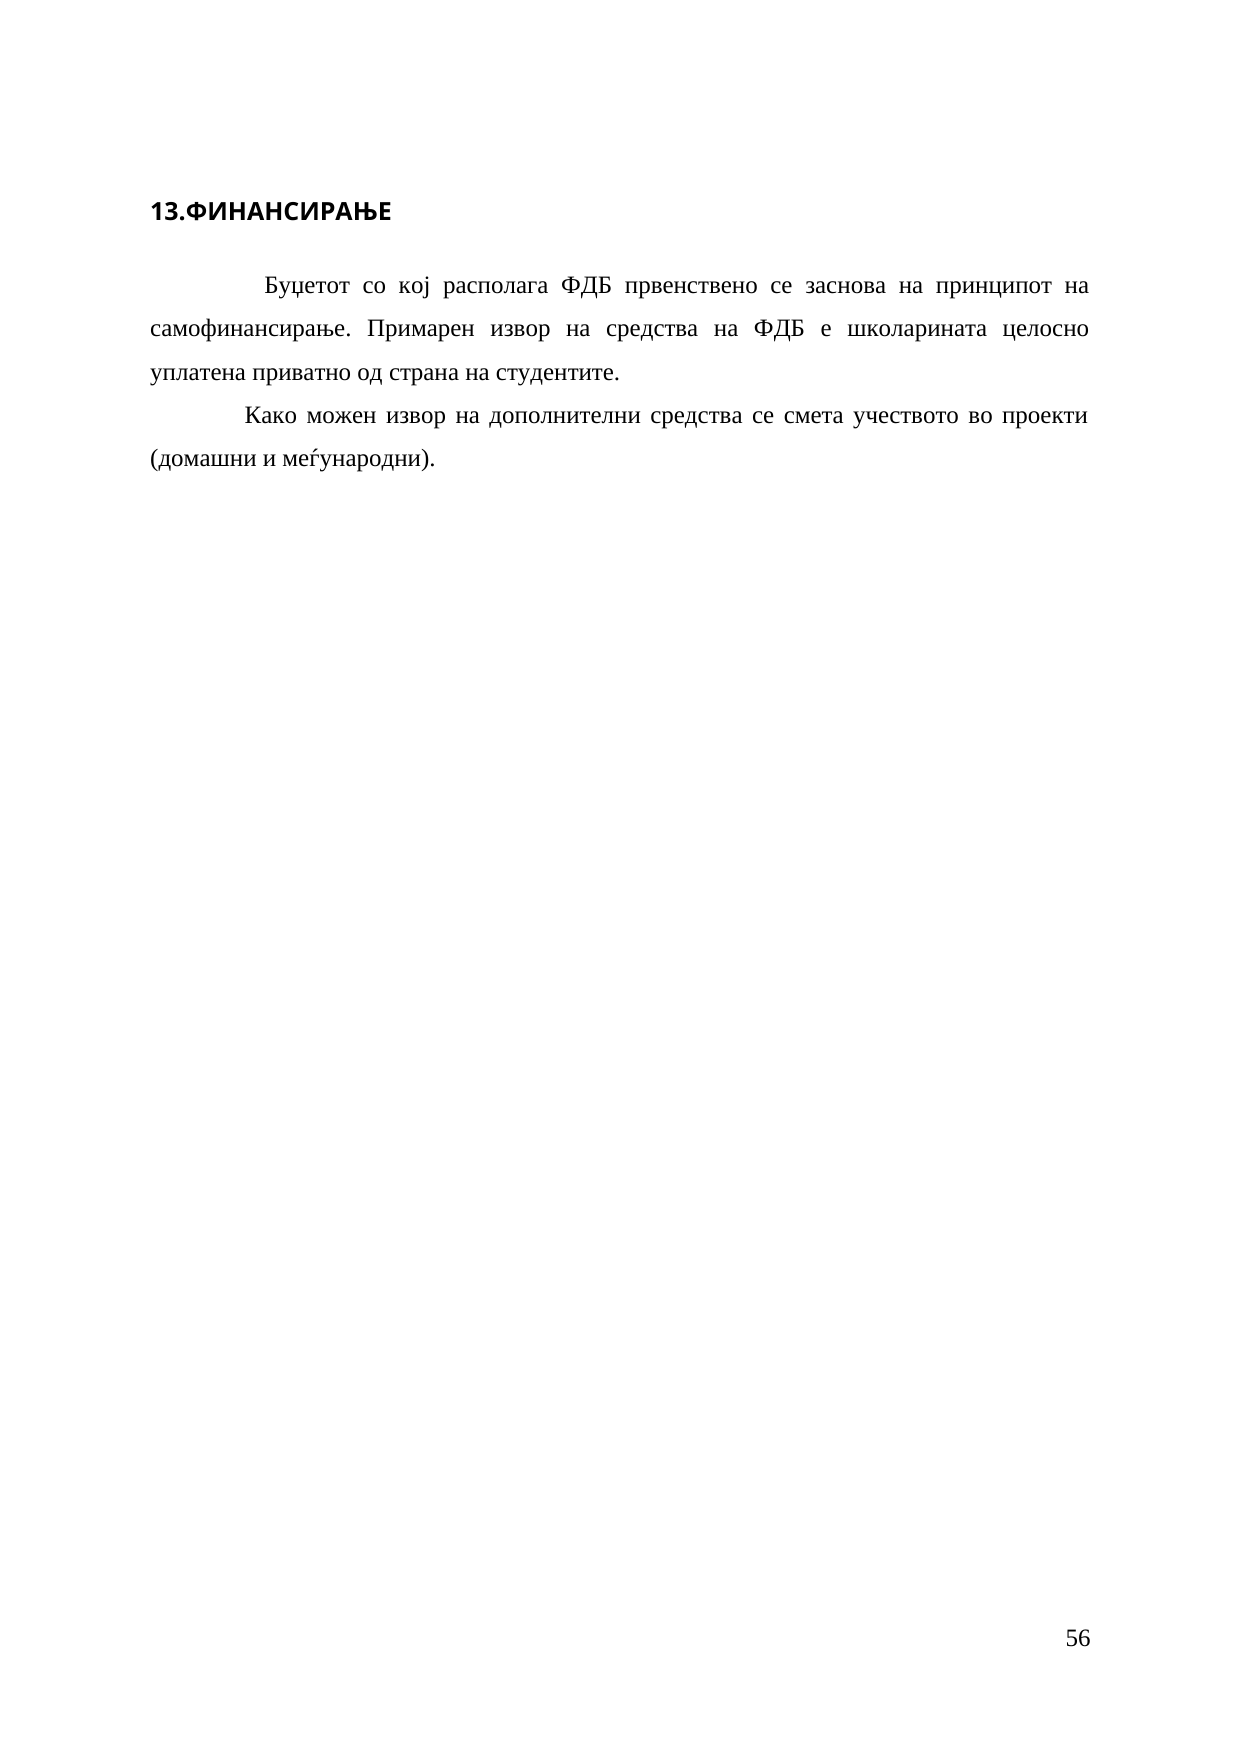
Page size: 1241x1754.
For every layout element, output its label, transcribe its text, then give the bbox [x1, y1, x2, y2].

text Како можен извор на дополнителни средства се смета учеството во проекти (домашни и меѓународни). [150, 400, 1090, 472]
text Буџетот со кој располага ФДБ првенствено се заснова на принципот на самофинансирање. Примарен извор на средства на ФДБ е школарината целосно уплатена приватно од страна на студентите. [150, 270, 1090, 385]
subtitle 13.ФИНАНСИРАЊЕ [150, 193, 1090, 227]
